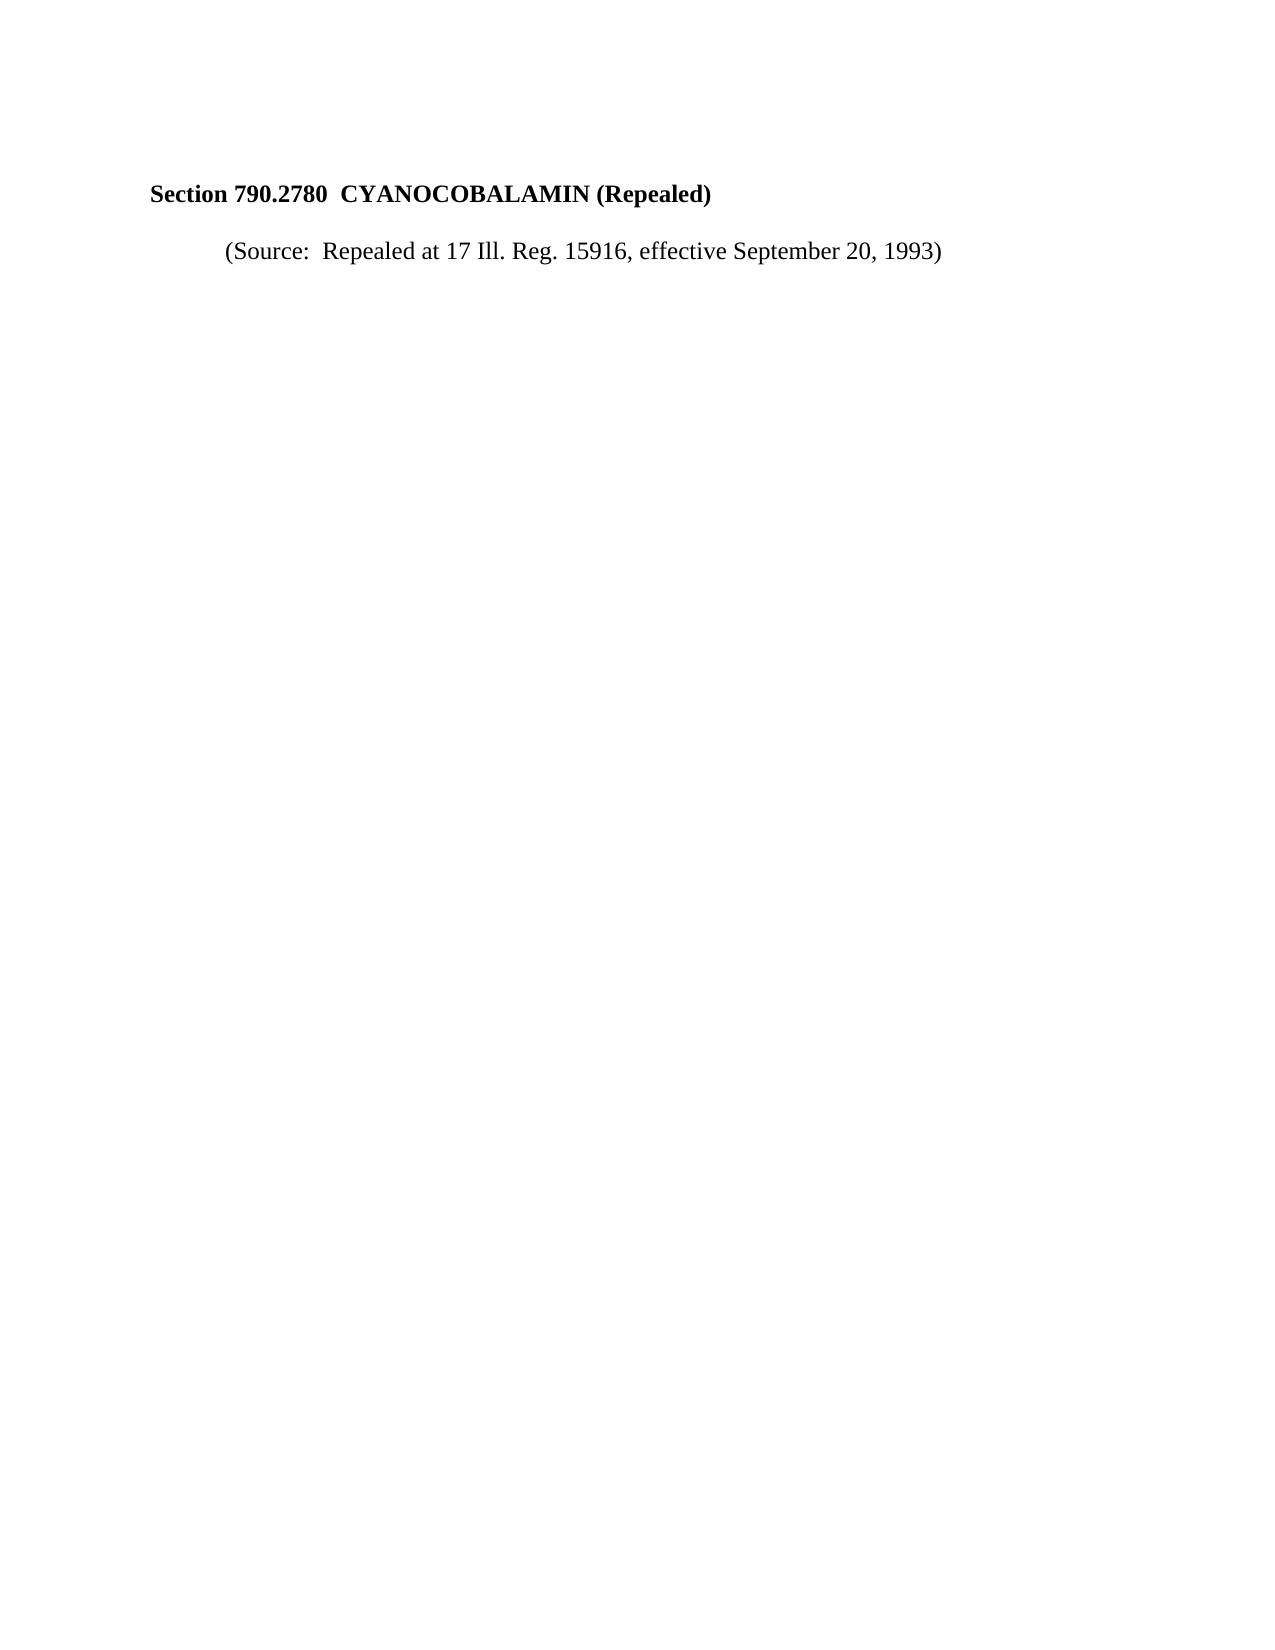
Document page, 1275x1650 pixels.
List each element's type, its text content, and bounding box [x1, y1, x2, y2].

text Section 790.2780 CYANOCOBALAMIN (Repealed) [150, 179, 1125, 207]
text (Source: Repealed at 17 Ill. Reg. 15916, effective September 20, 1993) [225, 236, 1125, 265]
